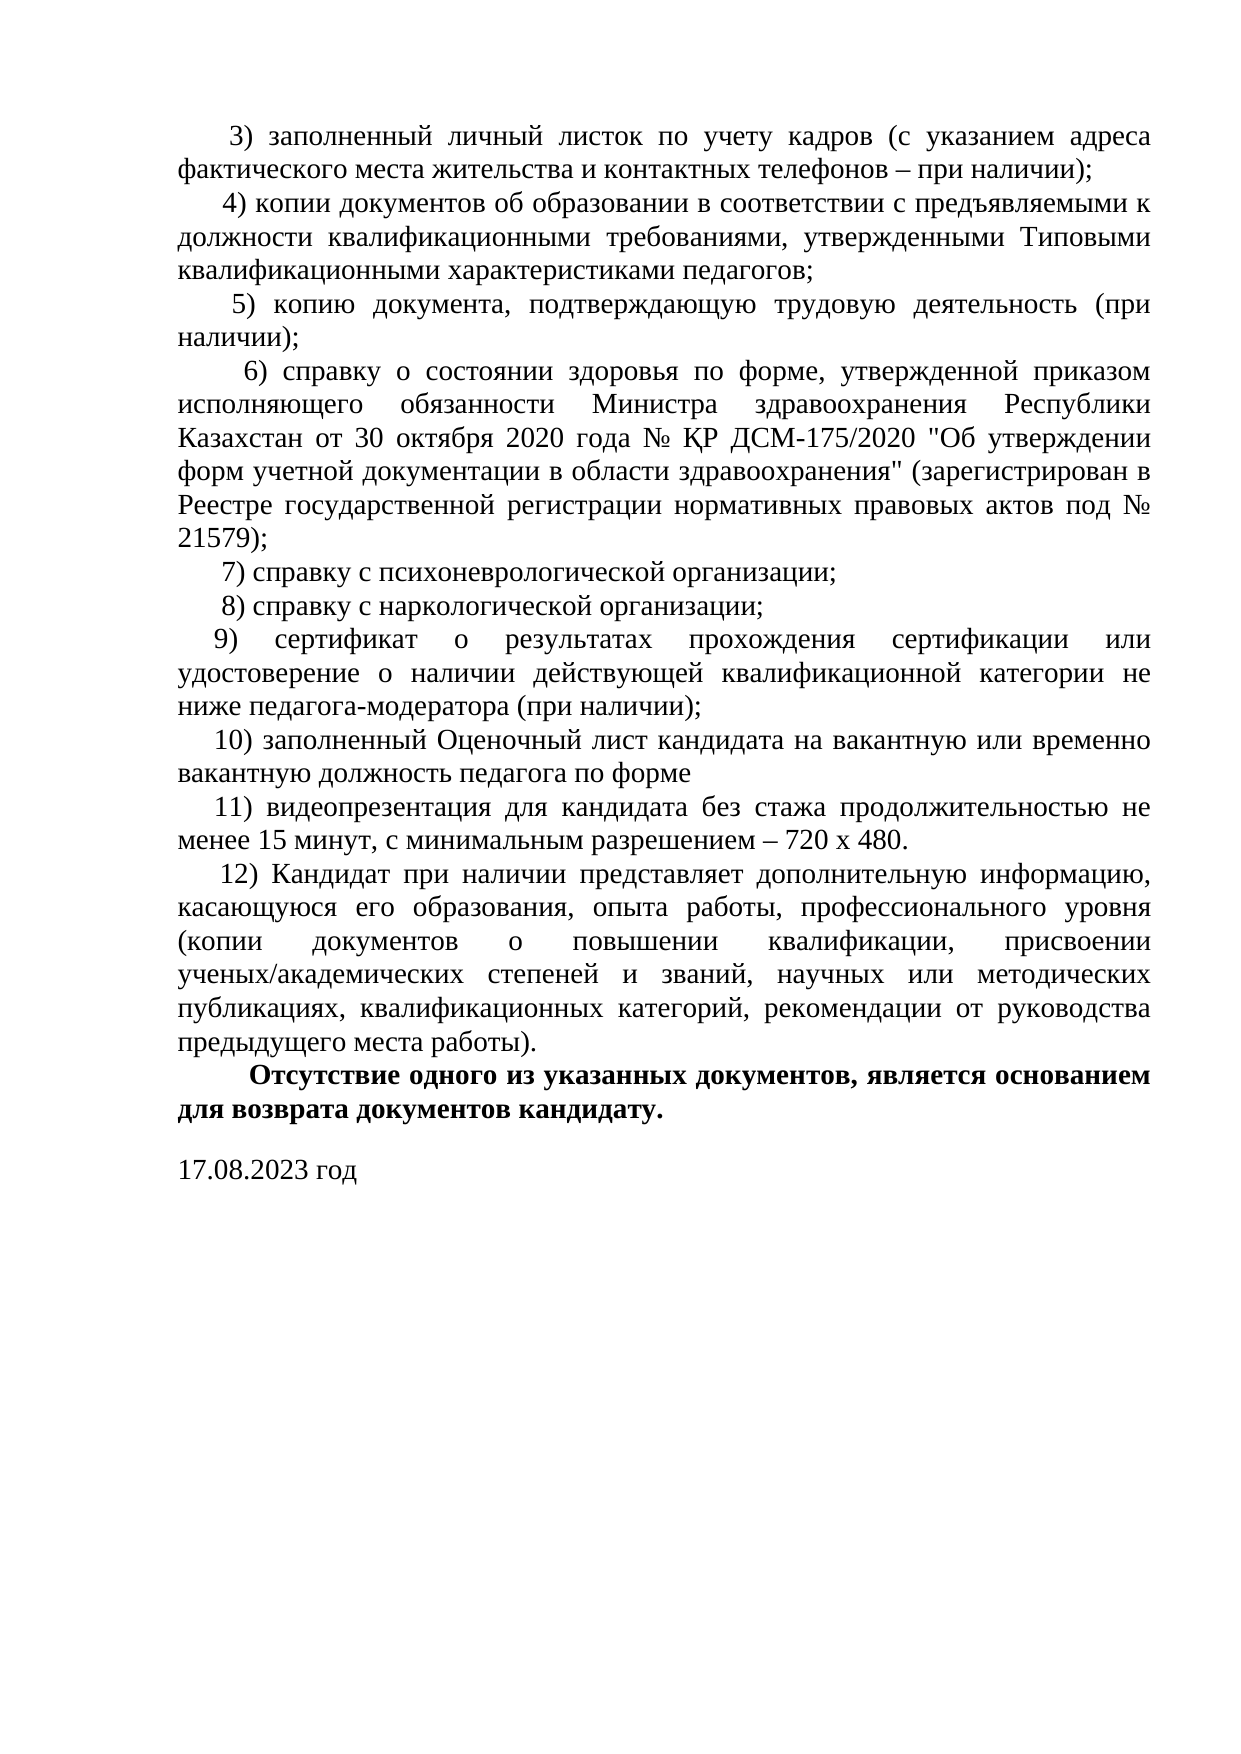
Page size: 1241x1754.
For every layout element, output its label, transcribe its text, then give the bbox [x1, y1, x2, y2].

text 10) заполненный Оценочный лист кандидата на вакантную или временно вакантную должность педагога по форме [177, 722, 1152, 789]
text 12) Кандидат при наличии представляет дополнительную информацию, касающуюся его образования, опыта работы, профессионального уровня (копии документов о повышении квалификации, присвоении ученых/академических степеней и званий, научных или методических публикациях, квалификационных категорий, рекомендации от руководства предыдущего места работы). [177, 856, 1152, 1057]
text 9) сертификат о результатах прохождения сертификации или удостоверение о наличии действующей квалификационной категории не ниже педагога-модератора (при наличии); [177, 621, 1152, 722]
text 7) справку с психоневрологической организации; [177, 554, 1152, 588]
text 8) справку с наркологической организации; [177, 588, 1152, 621]
text 4) копии документов об образовании в соответствии с предъявляемыми к должности квалификационными требованиями, утвержденными Типовыми квалификационными характеристиками педагогов; [177, 185, 1152, 286]
text 17.08.2023 год [177, 1152, 1152, 1186]
text Отсутствие одного из указанных документов, является основанием для возврата документов кандидату. [177, 1057, 1152, 1124]
text 5) копию документа, подтверждающую трудовую деятельность (при наличии); [177, 286, 1152, 353]
text 11) видеопрезентация для кандидата без стажа продолжительностью не менее 15 минут, с минимальным разрешением – 720 x 480. [177, 789, 1152, 856]
text 6) справку о состоянии здоровья по форме, утвержденной приказом исполняющего обязанности Министра здравоохранения Республики Казахстан от 30 октября 2020 года № ҚР ДСМ-175/2020 "Об утверждении форм учетной документации в области здравоохранения" (зарегистрирован в Реестре государственной регистрации нормативных правовых актов под № 21579); [177, 353, 1152, 554]
text 3) заполненный личный листок по учету кадров (с указанием адреса фактического места жительства и контактных телефонов – при наличии); [177, 118, 1152, 185]
